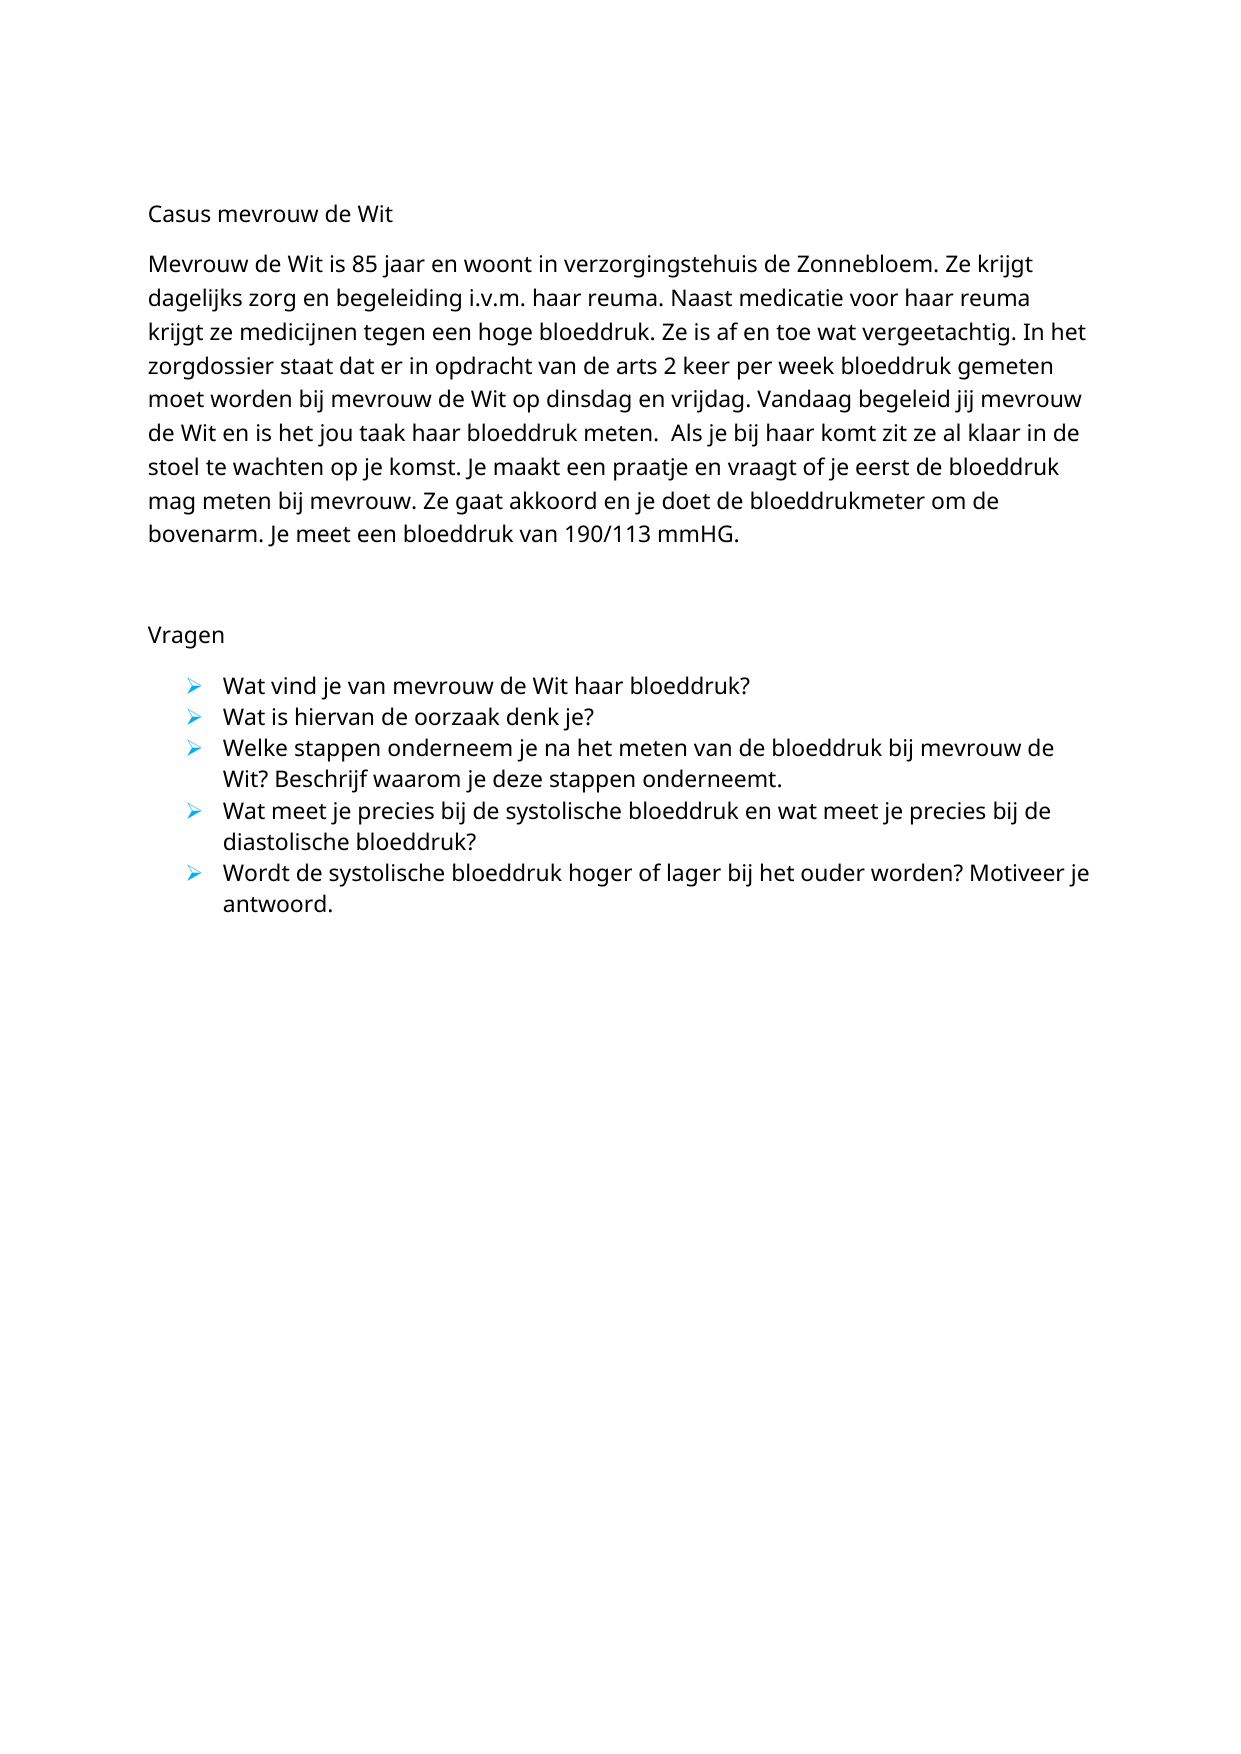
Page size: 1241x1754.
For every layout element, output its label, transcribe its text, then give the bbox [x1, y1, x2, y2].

text Mevrouw de Wit is 85 jaar en woont in verzorgingstehuis de Zonnebloem. Ze krijgt dagelijks zorg en begeleiding i.v.m. haar reuma. Naast medicatie voor haar reuma krijgt ze medicijnen tegen een hoge bloeddruk. Ze is af en toe wat vergeetachtig. In het zorgdossier staat dat er in opdracht van de arts 2 keer per week bloeddruk gemeten moet worden bij mevrouw de Wit op dinsdag en vrijdag. Vandaag begeleid jij mevrouw de Wit en is het jou taak haar bloeddruk meten. Als je bij haar komt zit ze al klaar in de stoel te wachten op je komst. Je maakt een praatje en vraagt of je eerst de bloeddruk mag meten bij mevrouw. Ze gaat akkoord en je doet de bloeddrukmeter om de bovenarm. Je meet een bloeddruk van 190/113 mmHG. [148, 248, 1093, 550]
list Wat is hiervan de oorzaak denk je? [185, 701, 1093, 732]
list Wat vind je van mevrouw de Wit haar bloeddruk? [185, 670, 1093, 701]
list Welke stappen onderneem je na het meten van de bloeddruk bij mevrouw de Wit? Beschrijf waarom je deze stappen onderneemt. [185, 732, 1093, 795]
text Casus mevrouw de Wit [148, 198, 1093, 229]
list Wat meet je precies bij de systolische bloeddruk en wat meet je precies bij de diastolische bloeddruk? [185, 795, 1093, 857]
list Wordt de systolische bloeddruk hoger of lager bij het ouder worden? Motiveer je antwoord. [185, 857, 1093, 920]
text Vragen [148, 619, 1093, 651]
